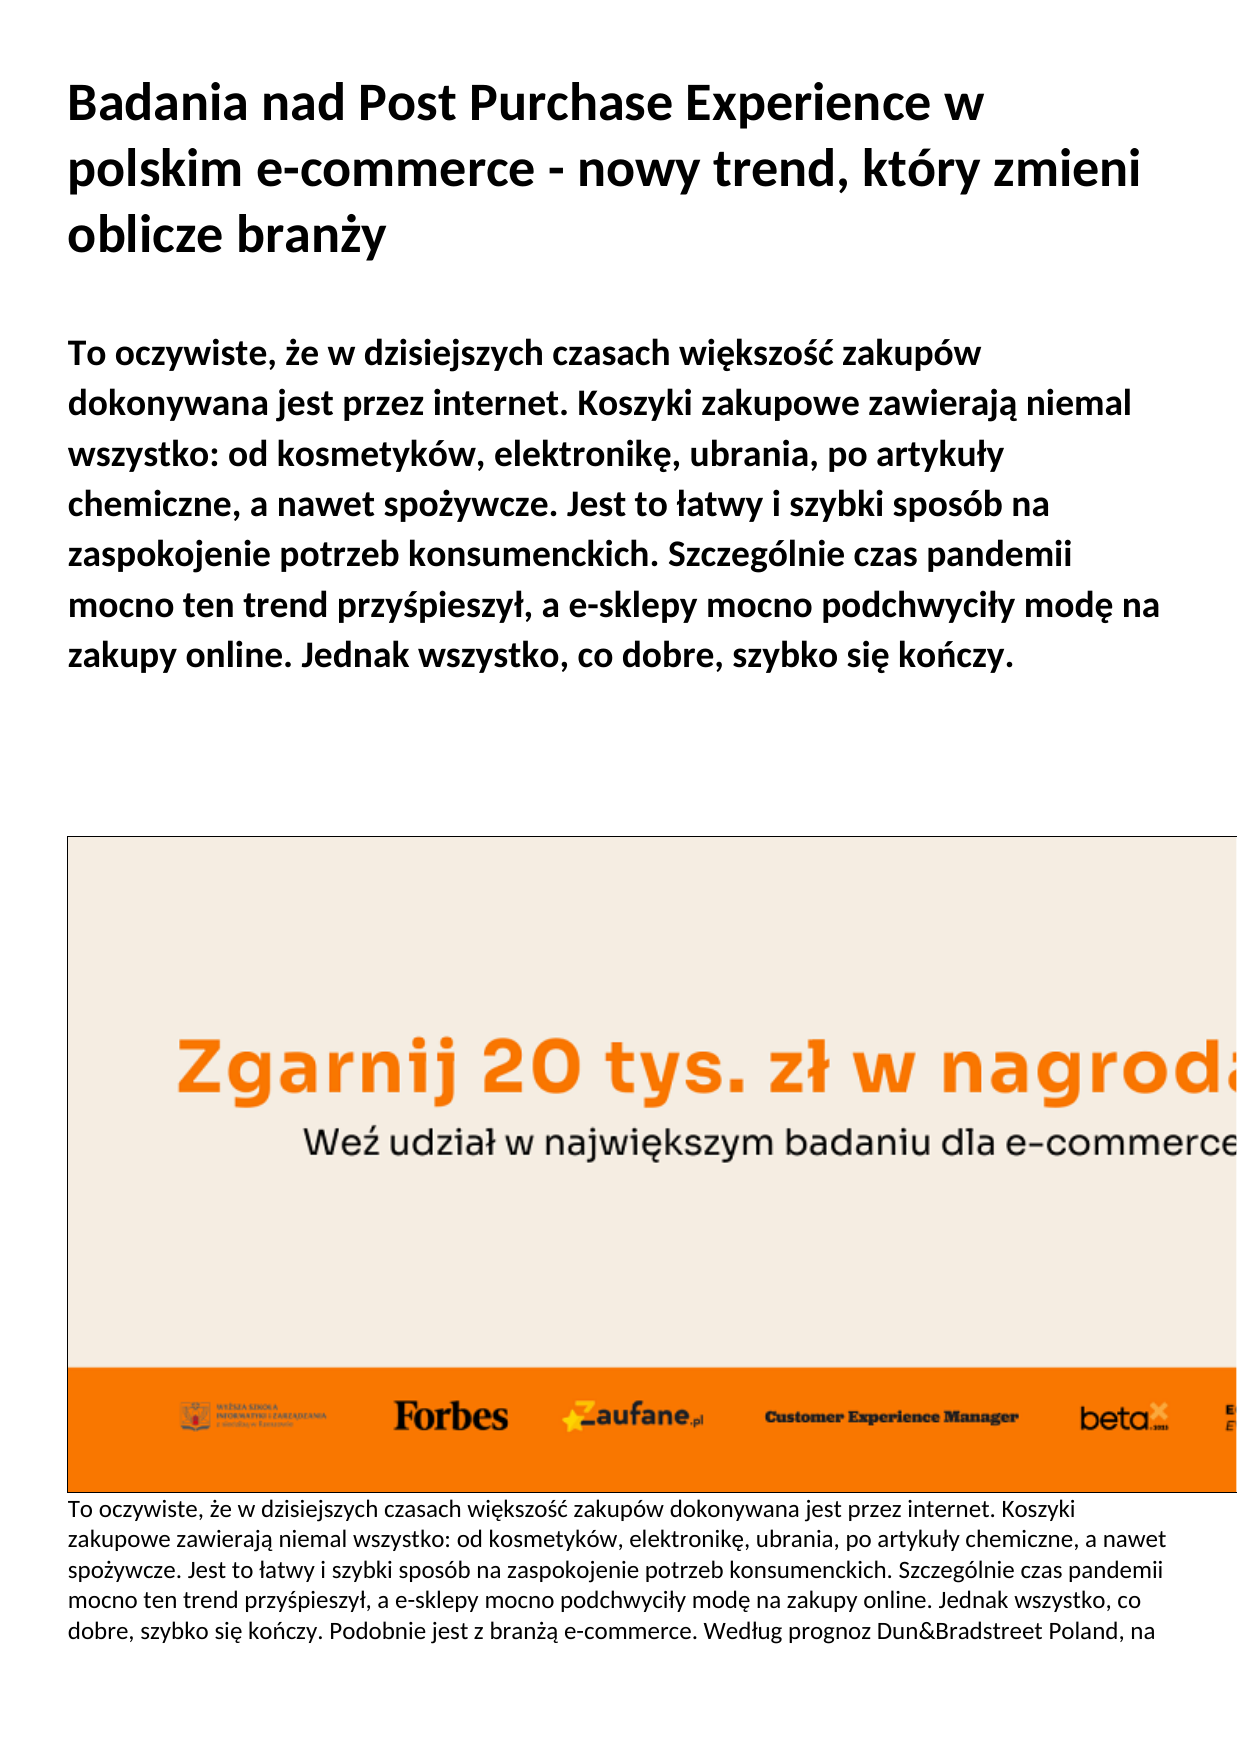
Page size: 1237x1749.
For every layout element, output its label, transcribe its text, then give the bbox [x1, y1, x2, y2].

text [68, 1493, 1169, 1646]
text To oczywiste, że w dzisiejszych czasach większość zakupów dokonywana jest przez internet. Koszyki zakupowe zawierają niemal wszystko: od kosmetyków, elektronikę, ubrania, po artykuły chemiczne, a nawet spożywcze. Jest to łatwy i szybki sposób na zaspokojenie potrzeb konsumenckich. Szczególnie czas pandemii mocno ten trend przyśpieszył, a e-sklepy mocno podchwyciły modę na zakupy online. Jednak wszystko, co dobre, szybko się kończy. [68, 329, 1169, 677]
picture [68, 837, 1237, 1492]
text Badania nad Post Purchase Experience w polskim e-commerce - nowy trend, który zmieni oblicze branży [68, 68, 1169, 266]
